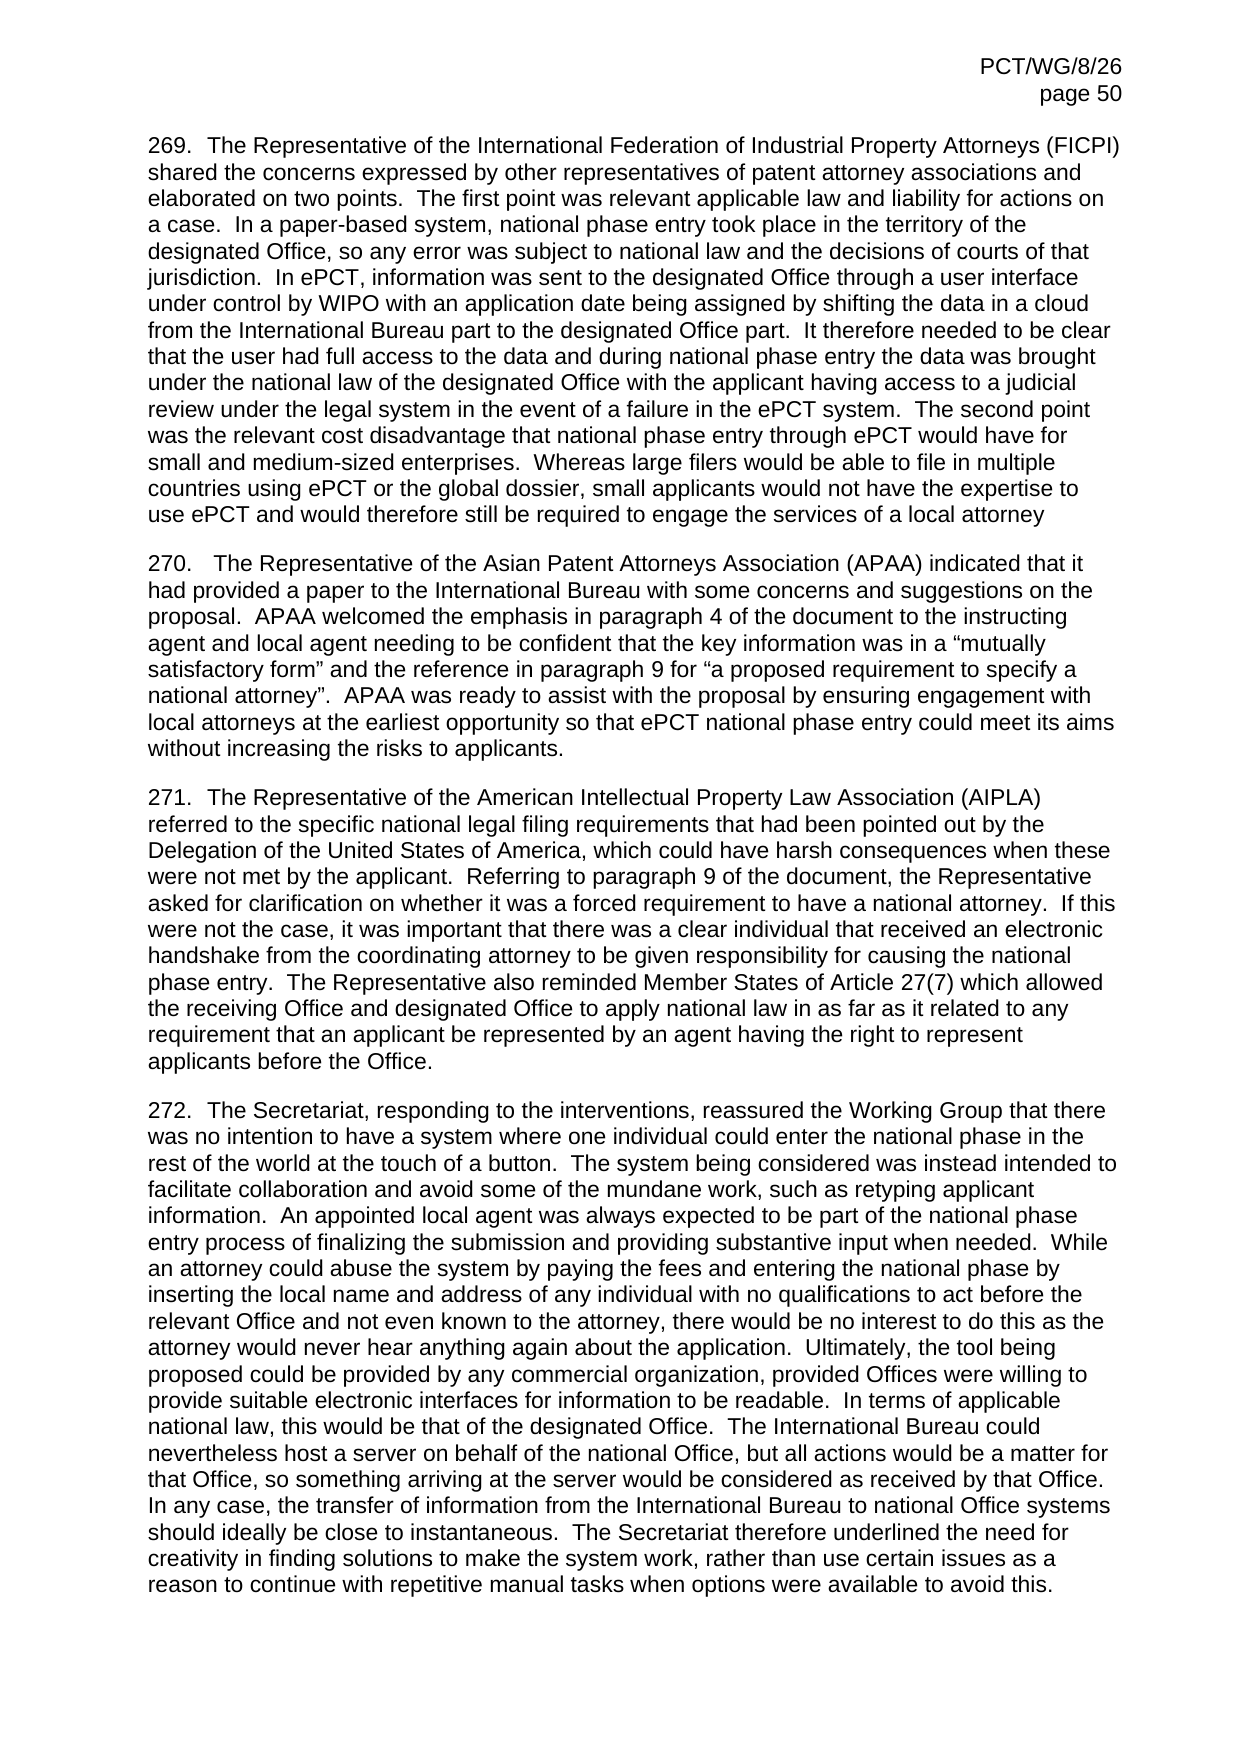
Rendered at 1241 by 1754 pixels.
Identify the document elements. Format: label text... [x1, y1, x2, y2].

text The Representative of the Asian Patent Attorneys Association (APAA) indicated that it had provided a paper to the International Bureau with some concerns and suggestions on the proposal. APAA welcomed the emphasis in paragraph 4 of the document to the instructing agent and local agent needing to be confident that the key information was in a “mutually satisfactory form” and the reference in paragraph 9 for “a proposed requirement to specify a national attorney”. APAA was ready to assist with the proposal by ensuring engagement with local attorneys at the earliest opportunity so that ePCT national phase entry could meet its aims without increasing the risks to applicants. [148, 550, 1122, 761]
text The Representative of the International Federation of Industrial Property Attorneys (FICPI) shared the concerns expressed by other representatives of patent attorney associations and elaborated on two points. The first point was relevant applicable law and liability for actions on a case. In a paper-based system, national phase entry took place in the territory of the designated Office, so any error was subject to national law and the decisions of courts of that jurisdiction. In ePCT, information was sent to the designated Office through a user interface under control by WIPO with an application date being assigned by shifting the data in a cloud from the International Bureau part to the designated Office part. It therefore needed to be clear that the user had full access to the data and during national phase entry the data was brought under the national law of the designated Office with the applicant having access to a judicial review under the legal system in the event of a failure in the ePCT system. The second point was the relevant cost disadvantage that national phase entry through ePCT would have for small and medium-sized enterprises. Whereas large filers would be able to file in multiple countries using ePCT or the global dossier, small applicants would not have the expertise to use ePCT and would therefore still be required to engage the services of a local attorney [148, 132, 1122, 527]
text The Secretariat, responding to the interventions, reassured the Working Group that there was no intention to have a system where one individual could enter the national phase in the rest of the world at the touch of a button. The system being considered was instead intended to facilitate collaboration and avoid some of the mundane work, such as retyping applicant information. An appointed local agent was always expected to be part of the national phase entry process of finalizing the submission and providing substantive input when needed. While an attorney could abuse the system by paying the fees and entering the national phase by inserting the local name and address of any individual with no qualifications to act before the relevant Office and not even known to the attorney, there would be no interest to do this as the attorney would never hear anything again about the application. Ultimately, the tool being proposed could be provided by any commercial organization, provided Offices were willing to provide suitable electronic interfaces for information to be readable. In terms of applicable national law, this would be that of the designated Office. The International Bureau could nevertheless host a server on behalf of the national Office, but all actions would be a matter for that Office, so something arriving at the server would be considered as received by that Office. In any case, the transfer of information from the International Bureau to national Office systems should ideally be close to instantaneous. The Secretariat therefore underlined the need for creativity in finding solutions to make the system work, rather than use certain issues as a reason to continue with repetitive manual tasks when options were available to avoid this. [148, 1097, 1122, 1598]
text The Representative of the American Intellectual Property Law Association (AIPLA) referred to the specific national legal filing requirements that had been pointed out by the Delegation of the United States of America, which could have harsh consequences when these were not met by the applicant. Referring to paragraph 9 of the document, the Representative asked for clarification on whether it was a forced requirement to have a national attorney. If this were not the case, it was important that there was a clear individual that received an electronic handshake from the coordinating attorney to be given responsibility for causing the national phase entry. The Representative also reminded Member States of Article 27(7) which allowed the receiving Office and designated Office to apply national law in as far as it related to any requirement that an applicant be represented by an agent having the right to represent applicants before the Office. [148, 784, 1122, 1074]
